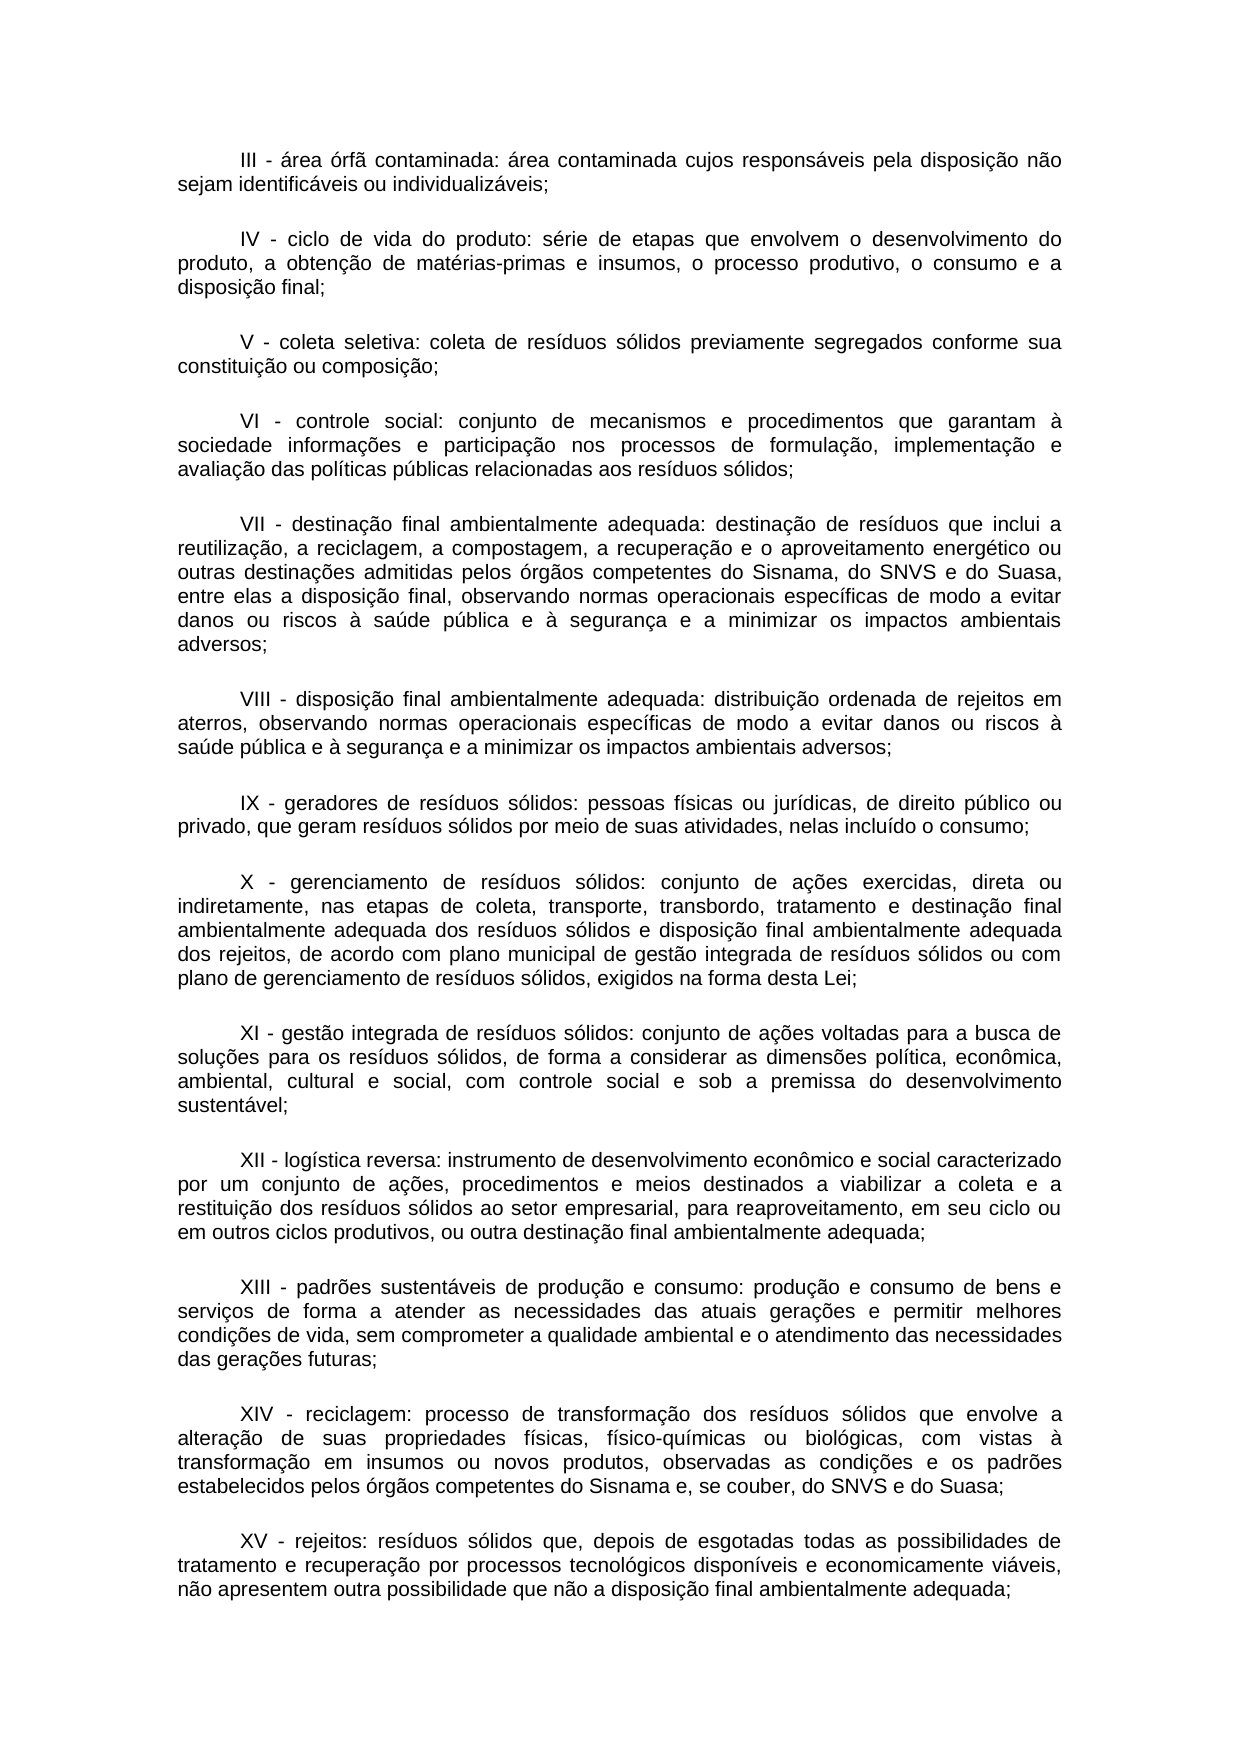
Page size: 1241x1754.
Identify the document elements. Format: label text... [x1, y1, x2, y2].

text IV - ciclo de vida do produto: série de etapas que envolvem o desenvolvimento do produto, a obtenção de matérias-primas e insumos, o processo produtivo, o consumo e a disposição final; [177, 227, 1063, 299]
text XIV - reciclagem: processo de transformação dos resíduos sólidos que envolve a alteração de suas propriedades físicas, físico-químicas ou biológicas, com vistas à transformação em insumos ou novos produtos, observadas as condições e os padrões estabelecidos pelos órgãos competentes do Sisnama e, se couber, do SNVS e do Suasa; [177, 1402, 1063, 1498]
text XI - gestão integrada de resíduos sólidos: conjunto de ações voltadas para a busca de soluções para os resíduos sólidos, de forma a considerar as dimensões política, econômica, ambiental, cultural e social, com controle social e sob a premissa do desenvolvimento sustentável; [177, 1021, 1063, 1116]
text VII - destinação final ambientalmente adequada: destinação de resíduos que inclui a reutilização, a reciclagem, a compostagem, a recuperação e o aproveitamento energético ou outras destinações admitidas pelos órgãos competentes do Sisnama, do SNVS e do Suasa, entre elas a disposição final, observando normas operacionais específicas de modo a evitar danos ou riscos à saúde pública e à segurança e a minimizar os impactos ambientais adversos; [177, 512, 1063, 656]
text IX - geradores de resíduos sólidos: pessoas físicas ou jurídicas, de direito público ou privado, que geram resíduos sólidos por meio de suas atividades, nelas incluído o consumo; [177, 790, 1063, 838]
text XV - rejeitos: resíduos sólidos que, depois de esgotadas todas as possibilidades de tratamento e recuperação por processos tecnológicos disponíveis e economicamente viáveis, não apresentem outra possibilidade que não a disposição final ambientalmente adequada; [177, 1529, 1063, 1601]
text XII - logística reversa: instrumento de desenvolvimento econômico e social caracterizado por um conjunto de ações, procedimentos e meios destinados a viabilizar a coleta e a restituição dos resíduos sólidos ao setor empresarial, para reaproveitamento, em seu ciclo ou em outros ciclos produtivos, ou outra destinação final ambientalmente adequada; [177, 1148, 1063, 1243]
text V - coleta seletiva: coleta de resíduos sólidos previamente segregados conforme sua constituição ou composição; [177, 330, 1063, 378]
text XIII - padrões sustentáveis de produção e consumo: produção e consumo de bens e serviços de forma a atender as necessidades das atuais gerações e permitir melhores condições de vida, sem comprometer a qualidade ambiental e o atendimento das necessidades das gerações futuras; [177, 1275, 1063, 1371]
text VI - controle social: conjunto de mecanismos e procedimentos que garantam à sociedade informações e participação nos processos de formulação, implementação e avaliação das políticas públicas relacionadas aos resíduos sólidos; [177, 409, 1063, 481]
text X - gerenciamento de resíduos sólidos: conjunto de ações exercidas, direta ou indiretamente, nas etapas de coleta, transporte, transbordo, tratamento e destinação final ambientalmente adequada dos resíduos sólidos e disposição final ambientalmente adequada dos rejeitos, de acordo com plano municipal de gestão integrada de resíduos sólidos ou com plano de gerenciamento de resíduos sólidos, exigidos na forma desta Lei; [177, 869, 1063, 989]
text III - área órfã contaminada: área contaminada cujos responsáveis pela disposição não sejam identificáveis ou individualizáveis; [177, 148, 1063, 196]
text VIII - disposição final ambientalmente adequada: distribuição ordenada de rejeitos em aterros, observando normas operacionais específicas de modo a evitar danos ou riscos à saúde pública e à segurança e a minimizar os impactos ambientais adversos; [177, 687, 1063, 759]
